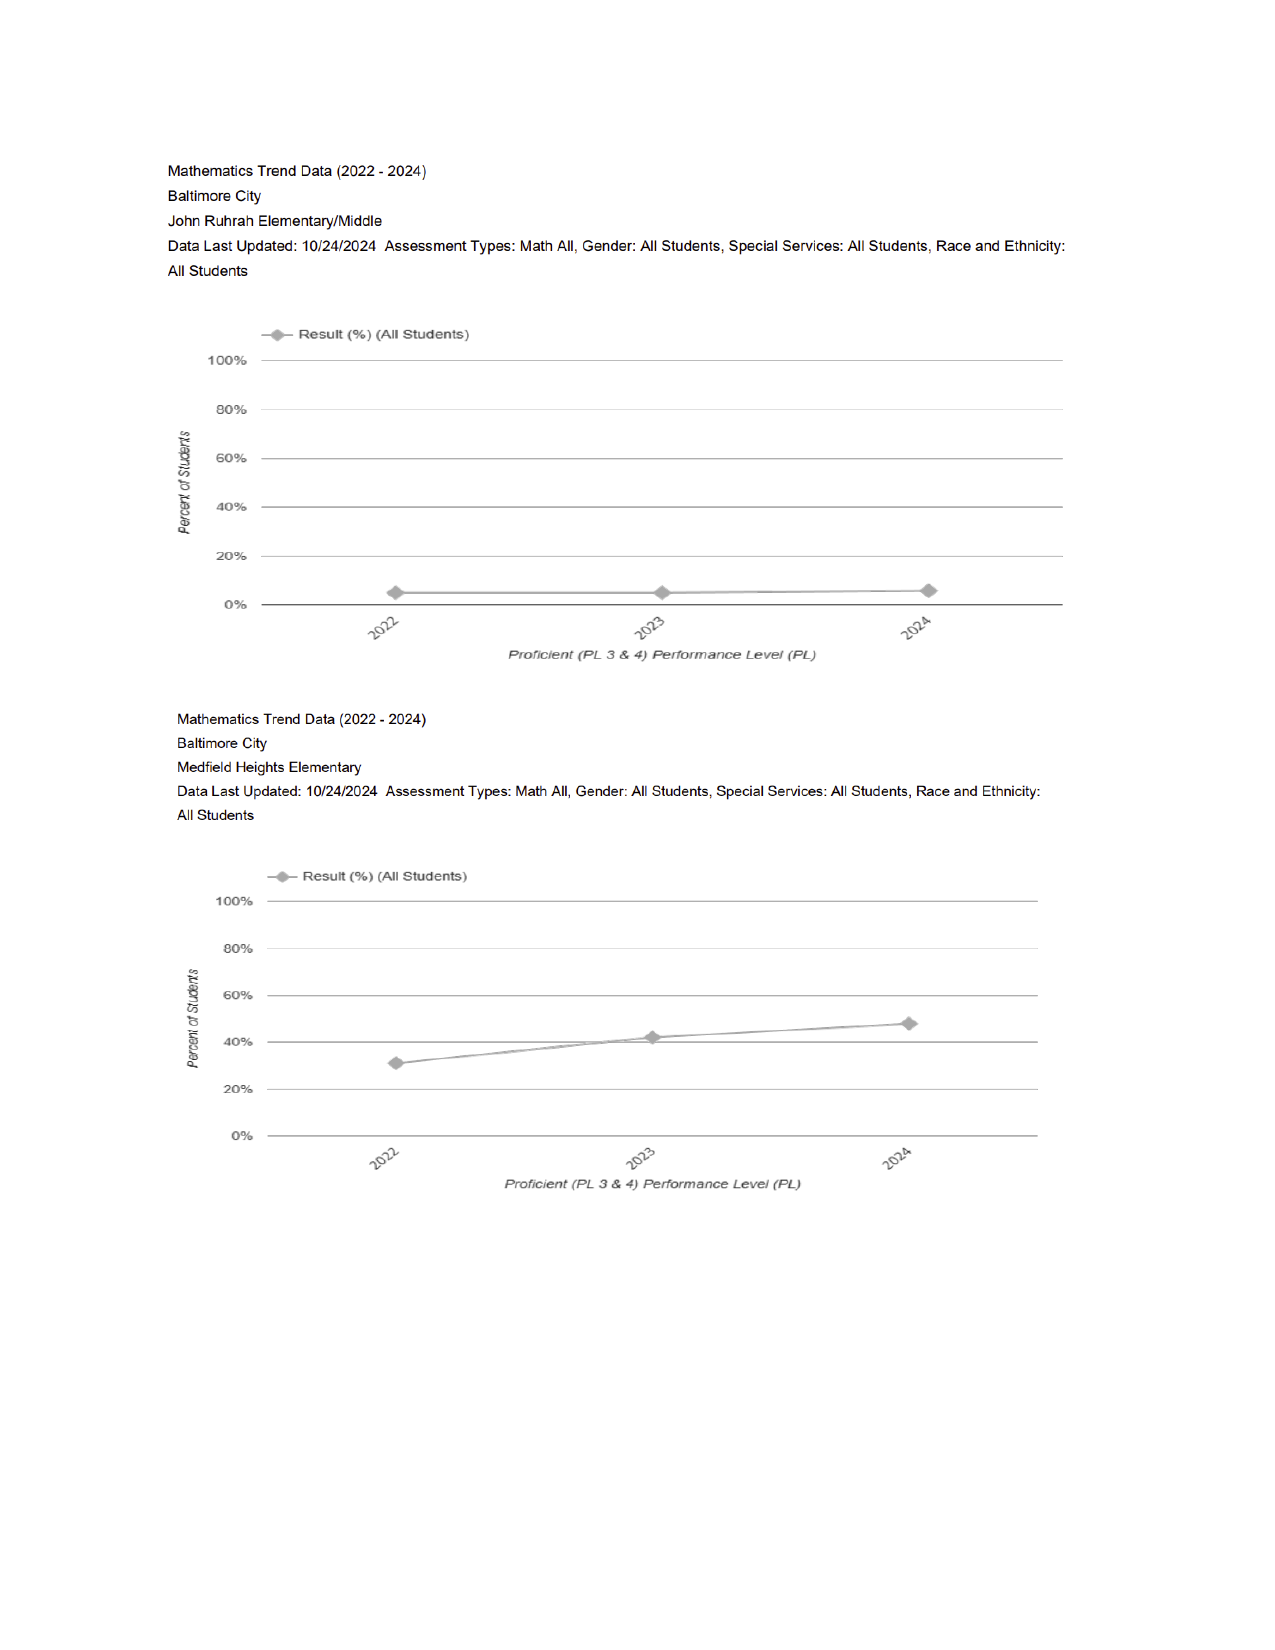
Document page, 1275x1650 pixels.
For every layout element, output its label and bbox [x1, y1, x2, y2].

picture [150, 695, 1125, 1227]
picture [150, 150, 1125, 677]
